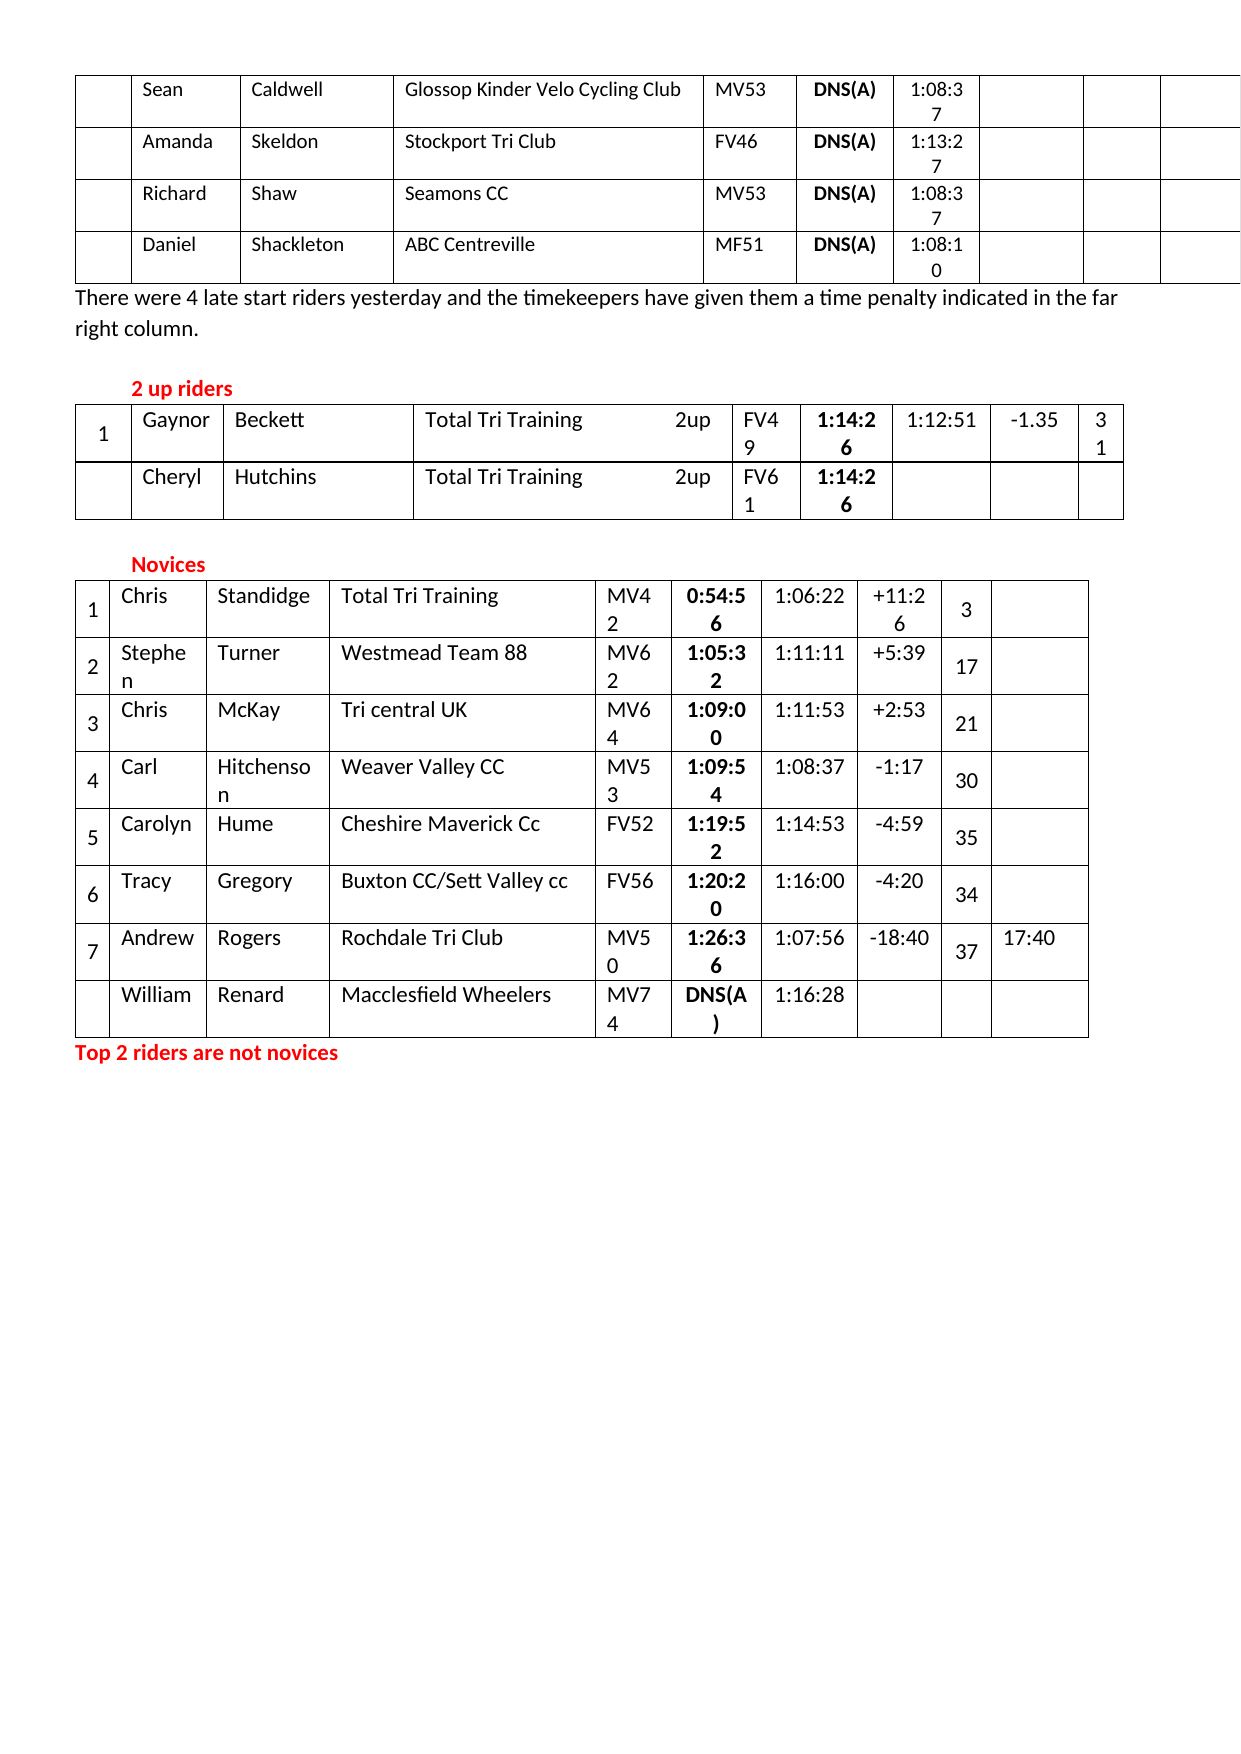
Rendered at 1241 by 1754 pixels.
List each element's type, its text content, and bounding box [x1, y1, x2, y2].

table_cell 1:13:27 [894, 128, 979, 179]
table_header 31 [1079, 405, 1123, 461]
table_cell Seamons CC [394, 180, 703, 231]
table_cell 1:11:11 [762, 638, 857, 694]
table_cell William [110, 981, 206, 1037]
table_header FV49 [733, 405, 800, 461]
table_cell Rogers [207, 924, 329, 979]
table_cell 17:40 [992, 924, 1088, 979]
table_cell Shaw [241, 180, 393, 231]
table_cell 5 [76, 809, 109, 865]
table_cell 2 [76, 638, 109, 694]
table_cell [1161, 128, 1240, 179]
table_cell FV61 [733, 463, 800, 518]
table_cell 1:08:10 [894, 232, 979, 282]
table_cell DNS(A) [797, 232, 893, 282]
table_cell [992, 695, 1088, 751]
table_cell [858, 981, 941, 1037]
table_cell Westmead Team 88 [330, 638, 595, 694]
table_cell +2:53 [858, 695, 941, 751]
table_cell [1161, 76, 1240, 127]
table_cell Carolyn [110, 809, 206, 865]
table_cell [1161, 232, 1240, 282]
table_cell Weaver Valley CC [330, 752, 595, 808]
table_cell FV56 [596, 866, 671, 922]
table_cell [1084, 128, 1160, 179]
table_cell FV46 [704, 128, 796, 179]
table_cell DNS(A) [797, 76, 893, 127]
table_cell 17 [942, 638, 991, 694]
table_cell 6 [76, 866, 109, 922]
table_header 0:54:56 [672, 581, 761, 637]
table_cell 1:05:32 [672, 638, 761, 694]
table_header Chris [110, 581, 206, 637]
table_cell [76, 981, 109, 1037]
table_header 1 [76, 405, 131, 461]
table_cell Turner [207, 638, 329, 694]
table_cell Andrew [110, 924, 206, 979]
table_cell MV62 [596, 638, 671, 694]
text There were 4 late start riders yesterday and the timekeepers have given them a time penalty indicated in the far right column. [75, 284, 1165, 342]
table_cell 1:14:26 [801, 463, 892, 518]
table_cell -1:17 [858, 752, 941, 808]
table_cell 35 [942, 809, 991, 865]
table_cell MV53 [596, 752, 671, 808]
table_cell [992, 809, 1088, 865]
table_cell ABC Centreville [394, 232, 703, 282]
table_cell 30 [942, 752, 991, 808]
table_cell 1:16:28 [762, 981, 857, 1037]
table_cell 1:14:53 [762, 809, 857, 865]
table_cell [992, 752, 1088, 808]
table_cell Stockport Tri Club [394, 128, 703, 179]
table_cell FV52 [596, 809, 671, 865]
table_cell [76, 76, 131, 127]
table_cell [1161, 180, 1240, 231]
table_cell Hitchenson [207, 752, 329, 808]
table_header [992, 581, 1088, 637]
table_cell Shackleton [241, 232, 393, 282]
table_cell 1:08:37 [894, 76, 979, 127]
text Top 2 riders are not novices [75, 1038, 1165, 1066]
table_cell Skeldon [241, 128, 393, 179]
table_cell 37 [942, 924, 991, 979]
table_cell 7 [76, 924, 109, 979]
table_cell 21 [942, 695, 991, 751]
table_cell Cheshire Maverick Cc [330, 809, 595, 865]
table_cell 4 [76, 752, 109, 808]
table_header -1.35 [991, 405, 1078, 461]
table_cell [980, 128, 1083, 179]
table_cell Sean [132, 76, 240, 127]
table_cell Carl [110, 752, 206, 808]
table_cell [942, 981, 991, 1037]
table_cell Stephen [110, 638, 206, 694]
table_header Total Tri Training 2up [414, 405, 732, 461]
table_cell Macclesfield Wheelers [330, 981, 595, 1037]
table_cell Glossop Kinder Velo Cycling Club [394, 76, 703, 127]
table_header 1:12:51 [893, 405, 990, 461]
table_header Total Tri Training [330, 581, 595, 637]
table_header 1:14:26 [801, 405, 892, 461]
table_cell 1:20:20 [672, 866, 761, 922]
table_cell MV74 [596, 981, 671, 1037]
table_cell -4:20 [858, 866, 941, 922]
table_cell 3 [76, 695, 109, 751]
table_header Beckett [224, 405, 413, 461]
table_cell +5:39 [858, 638, 941, 694]
table_cell [76, 463, 131, 518]
table_cell -4:59 [858, 809, 941, 865]
table_cell 1:19:52 [672, 809, 761, 865]
table_header 1:06:22 [762, 581, 857, 637]
table_cell [980, 76, 1083, 127]
table_cell [992, 981, 1088, 1037]
table_cell Hutchins [224, 463, 413, 518]
table_cell [1079, 463, 1123, 518]
table_cell MF51 [704, 232, 796, 282]
table_cell 1:11:53 [762, 695, 857, 751]
table_cell Tracy [110, 866, 206, 922]
table_cell Rochdale Tri Club [330, 924, 595, 979]
table_cell [992, 638, 1088, 694]
table_cell 1:09:54 [672, 752, 761, 808]
table_cell [991, 463, 1078, 518]
table_header Standidge [207, 581, 329, 637]
table_header 3 [942, 581, 991, 637]
table_header 1 [76, 581, 109, 637]
table_cell [76, 232, 131, 282]
table_cell Hume [207, 809, 329, 865]
table_cell Caldwell [241, 76, 393, 127]
table_cell 34 [942, 866, 991, 922]
table_cell 1:08:37 [762, 752, 857, 808]
table_cell [76, 180, 131, 231]
table_header MV42 [596, 581, 671, 637]
table_cell Total Tri Training 2up [414, 463, 732, 518]
table_cell 1:26:36 [672, 924, 761, 979]
table_cell [980, 180, 1083, 231]
table_cell [980, 232, 1083, 282]
table_cell Renard [207, 981, 329, 1037]
table_header Gaynor [132, 405, 223, 461]
table_cell [1084, 76, 1160, 127]
table_header +11:26 [858, 581, 941, 637]
table_cell Buxton CC/Sett Valley cc [330, 866, 595, 922]
table_cell DNS(A) [672, 981, 761, 1037]
table_cell 1:07:56 [762, 924, 857, 979]
table_cell 1:09:00 [672, 695, 761, 751]
table_cell [1084, 232, 1160, 282]
table_cell [1084, 180, 1160, 231]
table_cell MV50 [596, 924, 671, 979]
table_cell DNS(A) [797, 128, 893, 179]
table_cell MV64 [596, 695, 671, 751]
table_cell Richard [132, 180, 240, 231]
table_cell Chris [110, 695, 206, 751]
table_cell 1:16:00 [762, 866, 857, 922]
text 2 up riders [131, 374, 1165, 402]
table_cell [992, 866, 1088, 922]
table_cell McKay [207, 695, 329, 751]
table_cell Cheryl [132, 463, 223, 518]
table_cell [893, 463, 990, 518]
text Novices [131, 550, 1165, 578]
table_cell Gregory [207, 866, 329, 922]
table_cell -18:40 [858, 924, 941, 979]
table_cell MV53 [704, 180, 796, 231]
table_cell [76, 128, 131, 179]
table_cell Tri central UK [330, 695, 595, 751]
table_cell MV53 [704, 76, 796, 127]
table_cell DNS(A) [797, 180, 893, 231]
table_cell Amanda [132, 128, 240, 179]
table_cell Daniel [132, 232, 240, 282]
table_cell 1:08:37 [894, 180, 979, 231]
